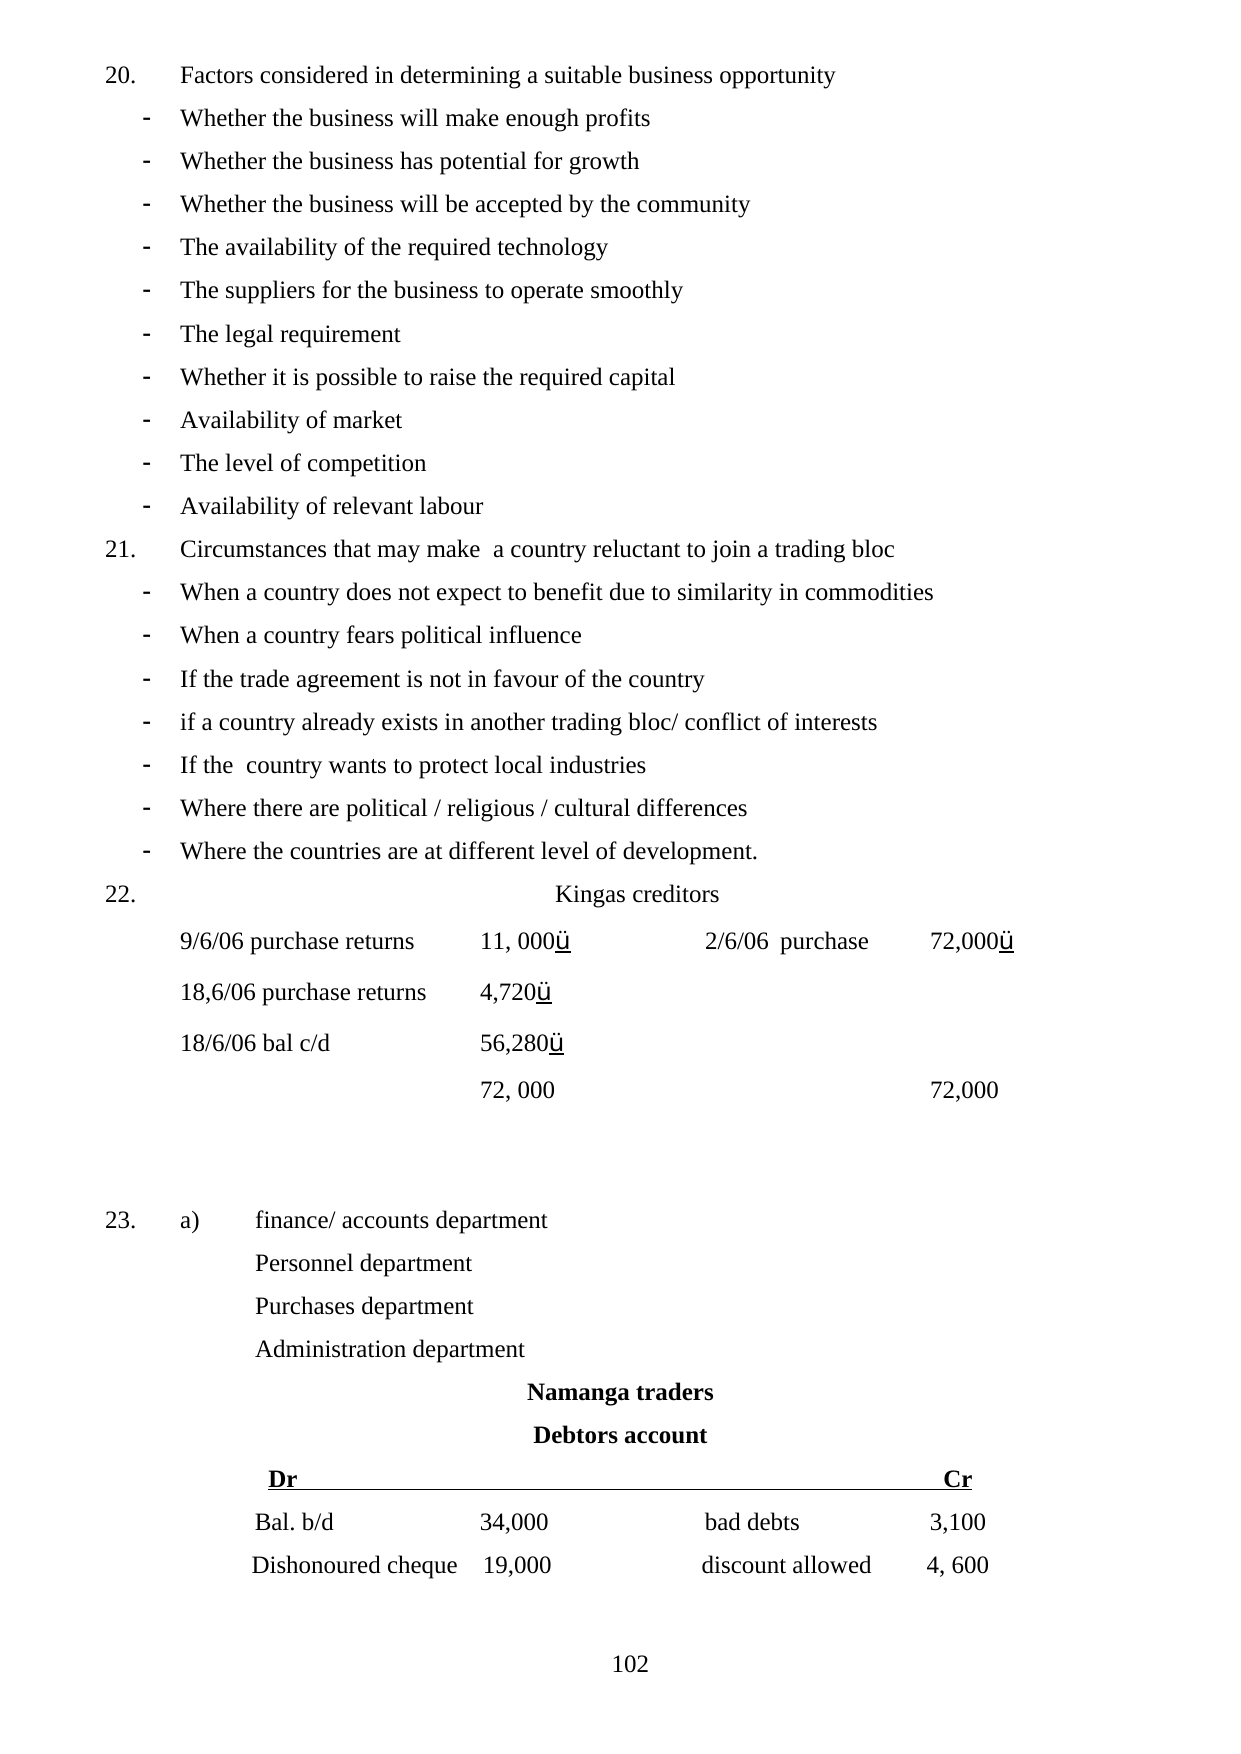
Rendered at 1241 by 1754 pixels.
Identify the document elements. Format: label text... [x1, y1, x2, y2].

text Dr Cr [105, 1464, 1135, 1492]
text Purchases department [105, 1291, 1135, 1320]
text Personnel department [105, 1248, 1135, 1277]
list Whether the business has potential for growth [142, 146, 1135, 175]
text Debtors account [105, 1421, 1135, 1449]
list Availability of market [142, 405, 1135, 434]
list Whether it is possible to raise the required capital [142, 362, 1135, 391]
list The availability of the required technology [142, 232, 1135, 261]
list If the trade agreement is not in favour of the country [142, 664, 1135, 692]
text Administration department [105, 1334, 1135, 1363]
text 18/6/06 bal c/d 56,280ü [105, 1024, 1135, 1059]
list When a country does not expect to benefit due to similarity in commodities [142, 577, 1135, 606]
list Whether the business will make enough profits [142, 103, 1135, 132]
text 9/6/06 purchase returns 11, 000ü 2/6/06 purchase 72,000ü [105, 922, 1135, 957]
list The suppliers for the business to operate smoothly [142, 276, 1135, 304]
text 20. Factors considered in determining a suitable business opportunity [105, 60, 1135, 89]
list When a country fears political influence [142, 621, 1135, 649]
list If the country wants to protect local industries [142, 750, 1135, 779]
text 18,6/06 purchase returns 4,720ü [105, 973, 1135, 1008]
text Namanga traders [105, 1377, 1135, 1406]
list The legal requirement [142, 319, 1135, 347]
text 22. Kingas creditors [105, 879, 1135, 908]
list Availability of relevant labour [142, 491, 1135, 520]
list if a country already exists in another trading bloc/ conflict of interests [142, 707, 1135, 736]
text 21. Circumstances that may make a country reluctant to join a trading bloc [105, 534, 1135, 563]
list Whether the business will be accepted by the community [142, 189, 1135, 218]
text Bal. b/d 34,000 bad debts 3,100 [105, 1507, 1135, 1536]
text 72, 000 72,000 [105, 1076, 1135, 1104]
list Where the countries are at different level of development. [142, 836, 1135, 865]
list Where there are political / religious / cultural differences [142, 793, 1135, 822]
text Dishonoured cheque 19,000 discount allowed 4, 600 [105, 1550, 1135, 1579]
list The level of competition [142, 448, 1135, 477]
text 23. a) finance/ accounts department [105, 1205, 1135, 1234]
